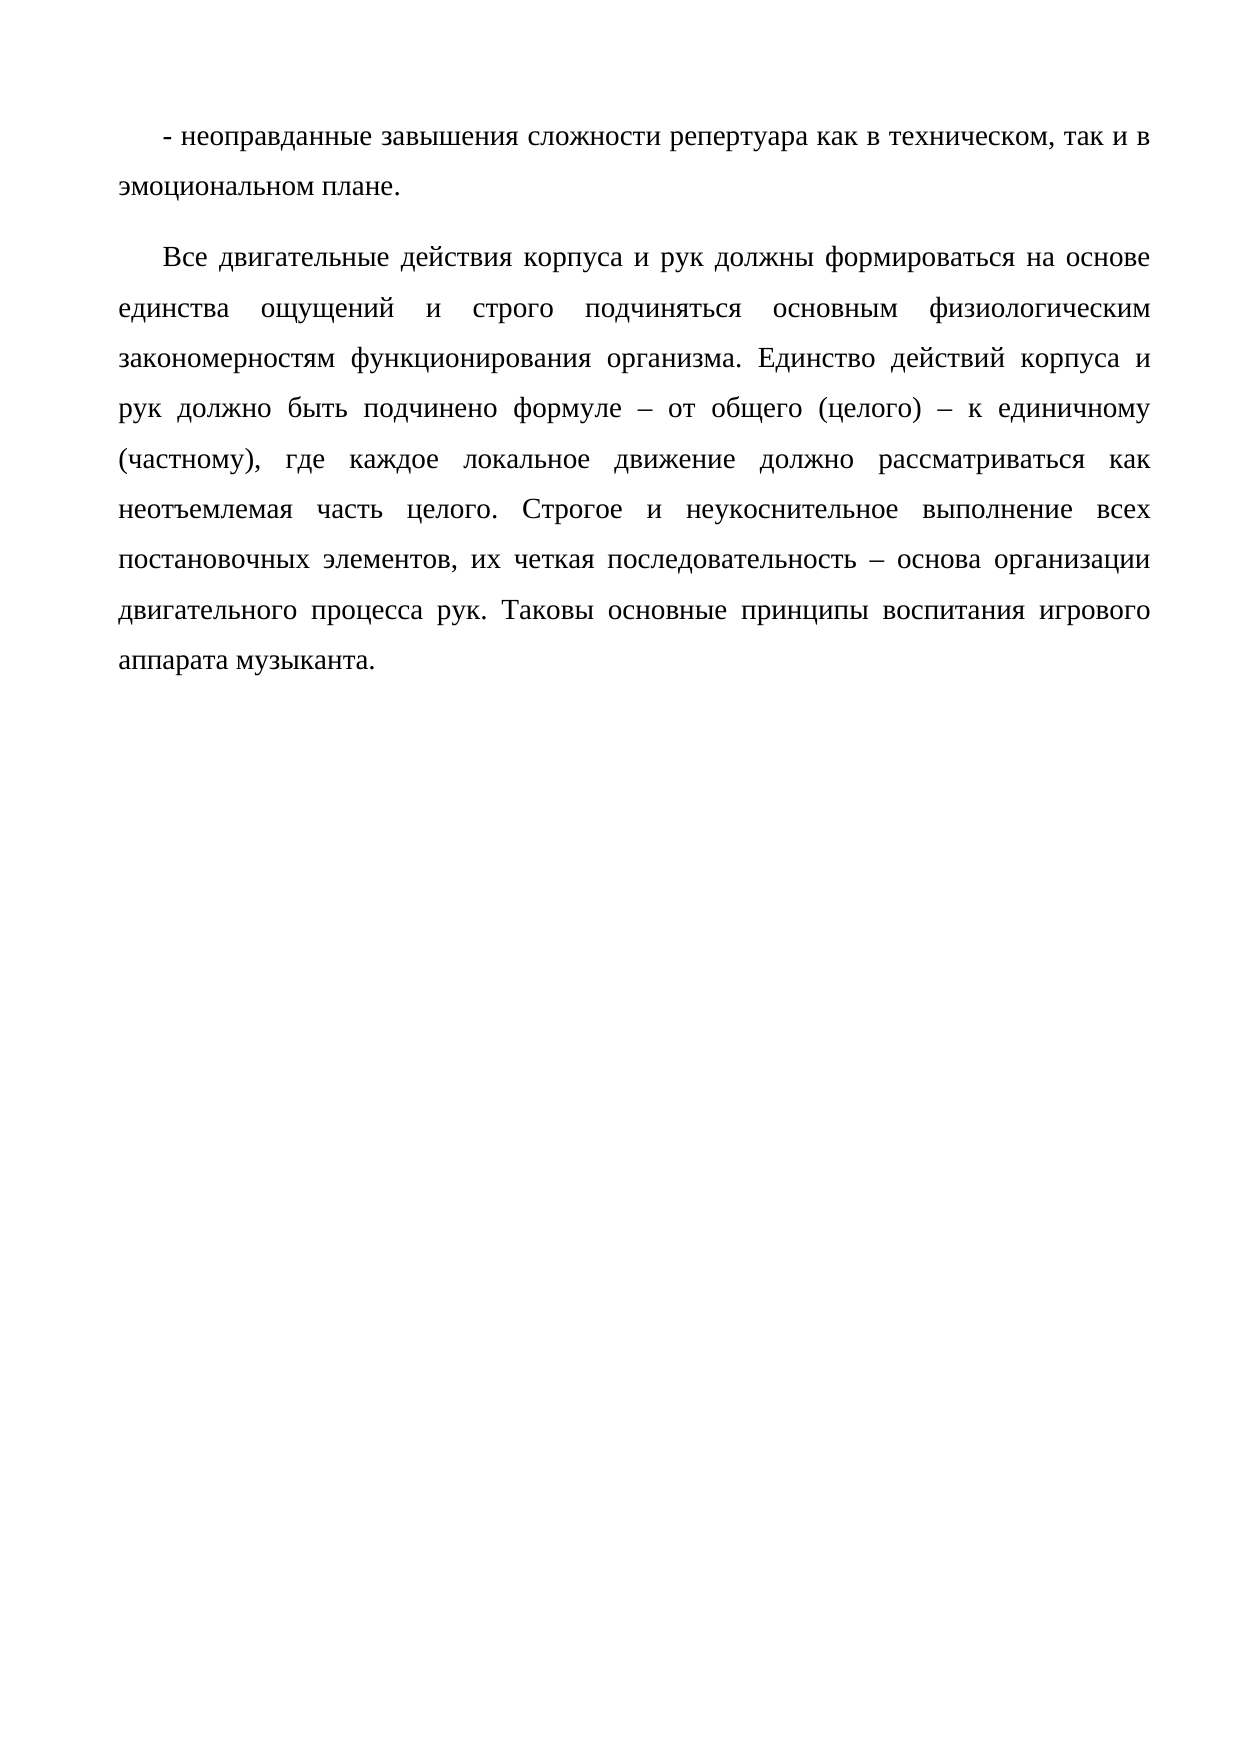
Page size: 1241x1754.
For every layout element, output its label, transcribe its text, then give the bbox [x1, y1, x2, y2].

text - неоправданные завышения сложности репертуара как в техническом, так и в эмоциональном плане. [118, 118, 1152, 202]
text Все двигательные действия корпуса и рук должны формироваться на основе единства ощущений и строго подчиняться основным физиологическим закономерностям функционирования организма. Единство действий корпуса и рук должно быть подчинено формуле – от общего (целого) – к единичному (частному), где каждое локальное движение должно рассматриваться как неотъемлемая часть целого. Строгое и неукоснительное выполнение всех постановочных элементов, их четкая последовательность – основа организации двигательного процесса рук. Таковы основные принципы воспитания игрового аппарата музыканта. [118, 239, 1152, 676]
